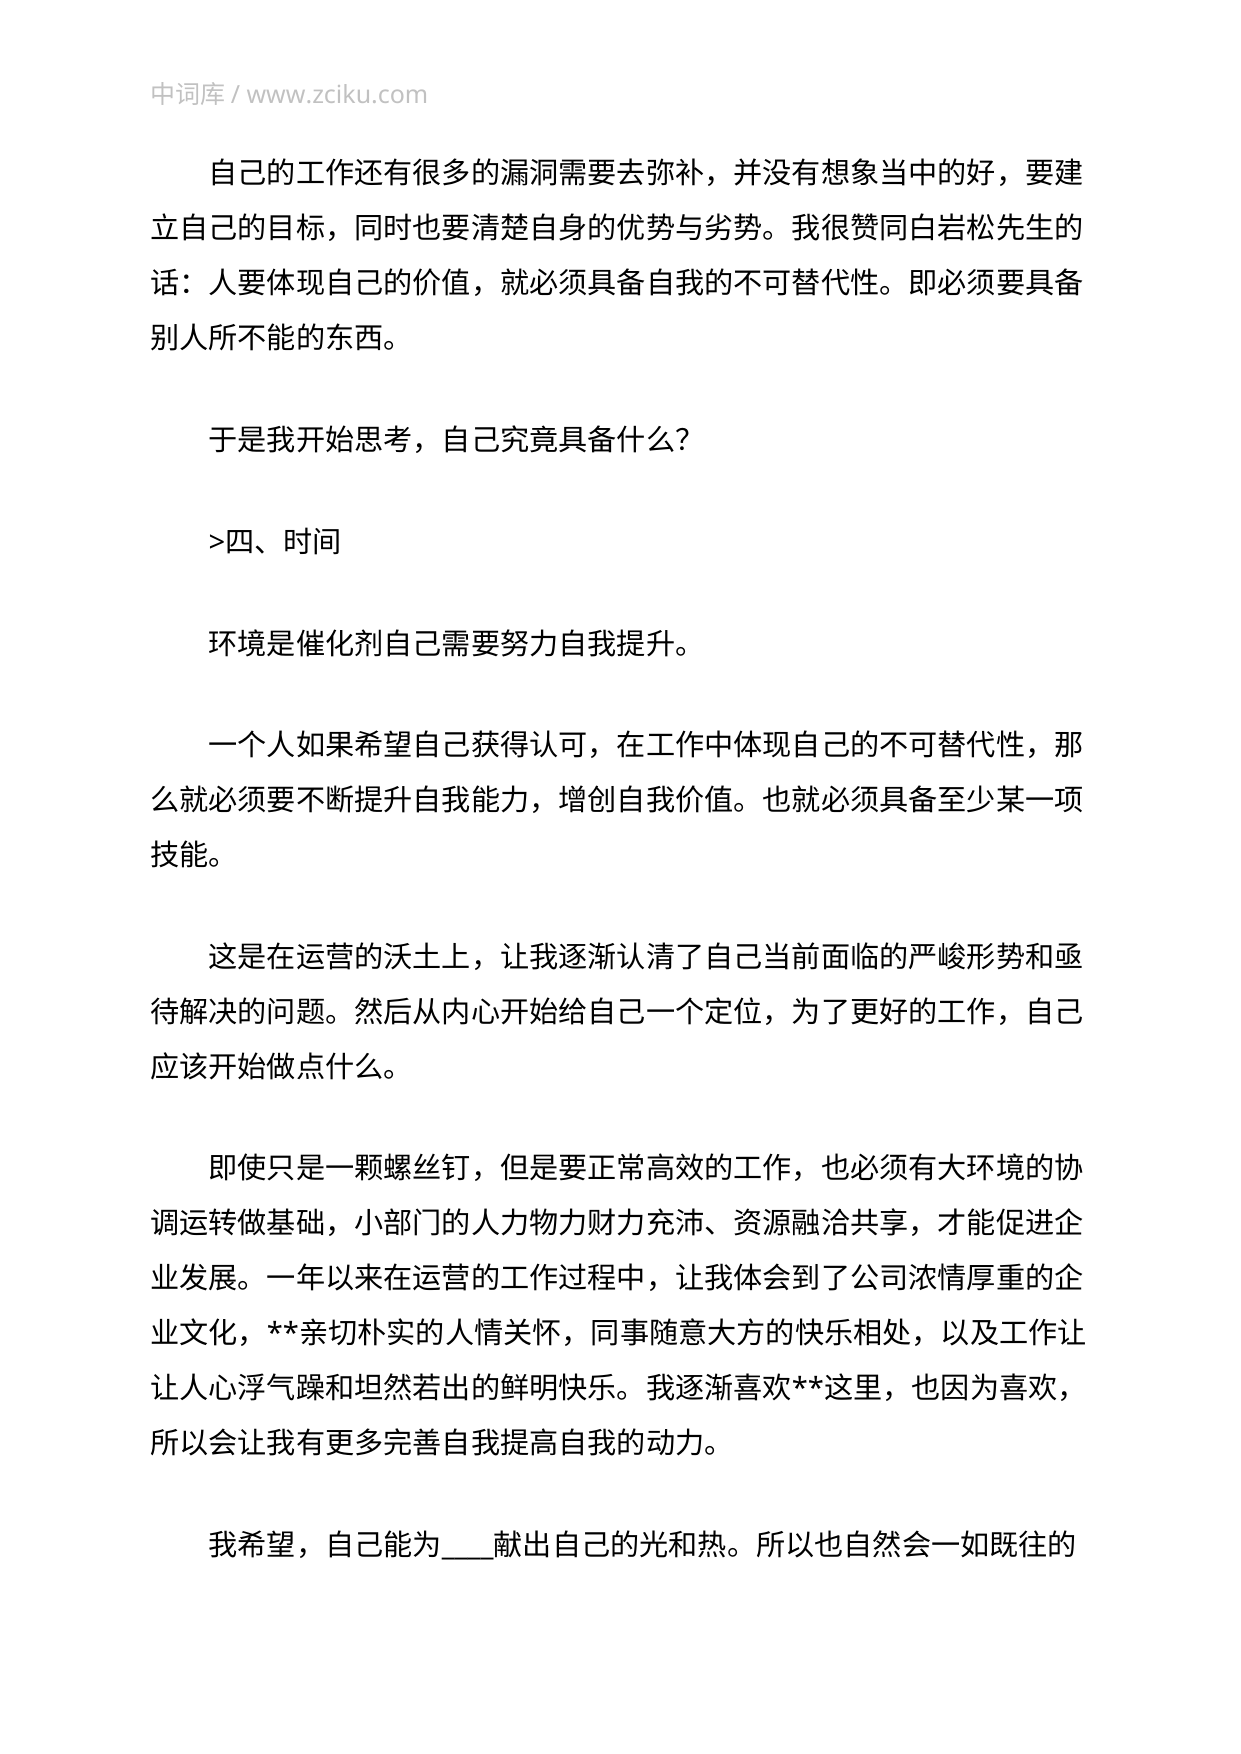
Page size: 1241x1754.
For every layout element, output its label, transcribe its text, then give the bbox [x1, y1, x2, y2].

text 即使只是一颗螺丝钉，但是要正常高效的工作，也必须有大环境的协调运转做基础，小部门的人力物力财力充沛、资源融洽共享，才能促进企业发展。一年以来在运营的工作过程中，让我体会到了公司浓情厚重的企业文化，**亲切朴实的人情关怀，同事随意大方的快乐相处，以及工作让让人心浮气躁和坦然若出的鲜明快乐。我逐渐喜欢**这里，也因为喜欢，所以会让我有更多完善自我提高自我的动力。 [150, 1145, 1090, 1462]
text >四、时间 [150, 518, 1090, 561]
text 这是在运营的沃土上，让我逐渐认清了自己当前面临的严峻形势和亟待解决的问题。然后从内心开始给自己一个定位，为了更好的工作，自己应该开始做点什么。 [150, 933, 1090, 1086]
text 一个人如果希望自己获得认可，在工作中体现自己的不可替代性，那么就必须要不断提升自我能力，增创自我价值。也就必须具备至少某一项技能。 [150, 722, 1090, 874]
text 自己的工作还有很多的漏洞需要去弥补，并没有想象当中的好，要建立自己的目标，同时也要清楚自身的优势与劣势。我很赞同白岩松先生的话：人要体现自己的价值，就必须具备自我的不可替代性。即必须要具备别人所不能的东西。 [150, 150, 1090, 357]
text 于是我开始思考，自己究竟具备什么？ [150, 416, 1090, 459]
text 环境是催化剂自己需要努力自我提升。 [150, 620, 1090, 662]
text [150, 1522, 1090, 1564]
